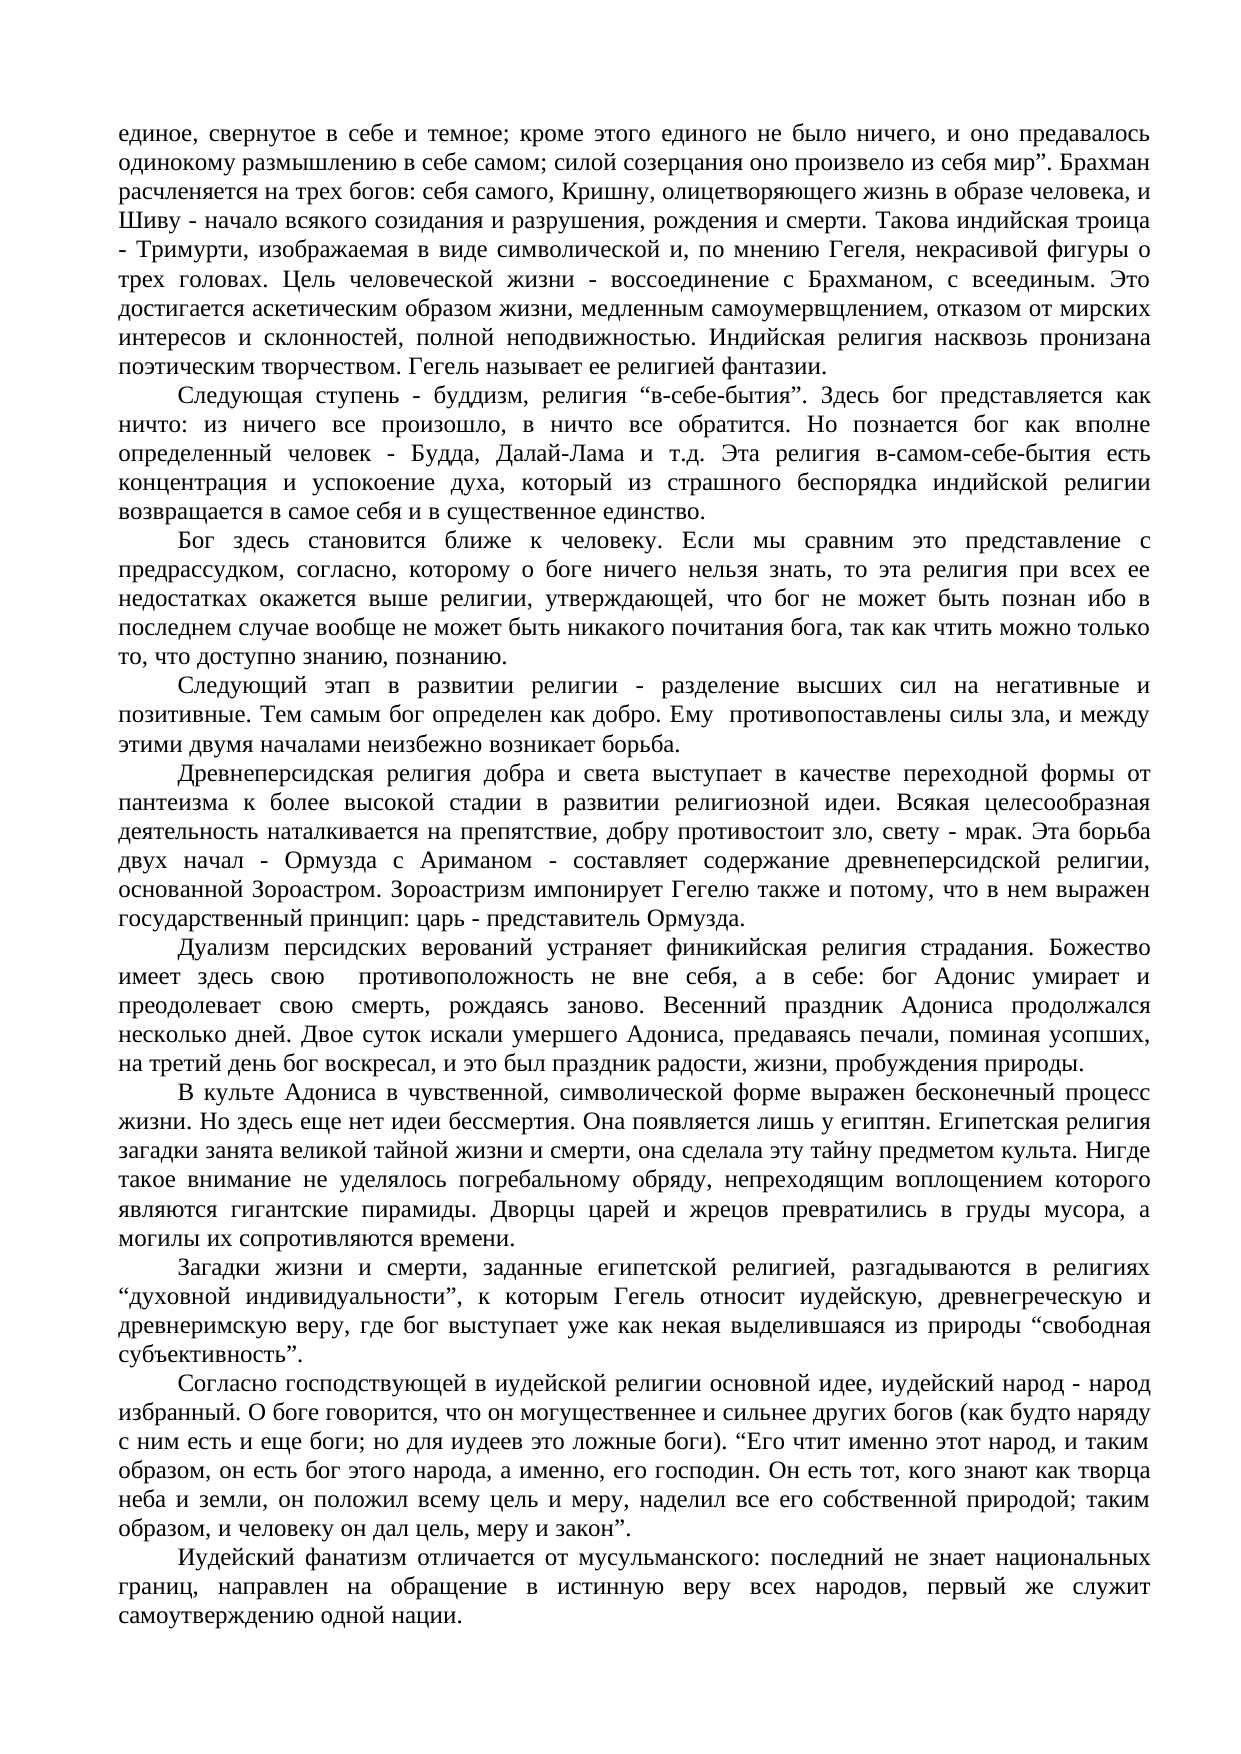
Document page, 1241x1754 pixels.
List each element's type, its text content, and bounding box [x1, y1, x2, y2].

text Согласно господствующей в иудейской религии основной идее, иудейский народ - народ избранный. О боге говорится, что он могущественнее и сильнее других богов (как будто наряду с ним есть и еще боги; но для иудеев это ложные боги). “Его чтит именно этот народ, и таким образом, он есть бог этого народа, а именно, его господин. Он есть тот, кого знают как творца неба и земли, он положил всему цель и меру, наделил все его собственной природой; таким образом, и человеку он дал цель, меру и закон”. [118, 1368, 1152, 1542]
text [118, 118, 1152, 380]
text В культе Адониса в чувственной, символической форме выражен бесконечный процесс жизни. Но здесь еще нет идеи бессмертия. Она появляется лишь у египтян. Египетская религия загадки занята великой тайной жизни и смерти, она сделала эту тайну предметом культа. Нигде такое внимание не уделялось погребальному обряду, непреходящим воплощением которого являются гигантские пирамиды. Дворцы царей и жрецов превратились в груды мусора, а могилы их сопротивляются времени. [118, 1077, 1152, 1252]
text Следующая ступень - буддизм, религия “в-себе-бытия”. Здесь бог представляется как ничто: из ничего все произошло, в ничто все обратится. Но познается бог как вполне определенный человек - Будда, Далай-Лама и т.д. Эта религия в-самом-себе-бытия есть концентрация и успокоение духа, который из страшного беспорядка индийской религии возвращается в самое себя и в существенное единство. [118, 380, 1152, 525]
text Дуализм персидских верований устраняет финикийская религия страдания. Божество имеет здесь свою противоположность не вне себя, а в себе: бог Адонис умирает и преодолевает свою смерть, рождаясь заново. Весенний праздник Адониса продолжался несколько дней. Двое суток искали умершего Адониса, предаваясь печали, поминая усопших, на третий день бог воскресал, и это был праздник радости, жизни, пробуждения природы. [118, 932, 1152, 1077]
text Загадки жизни и смерти, заданные египетской религией, разгадываются в религиях “духовной индивидуальности”, к которым Гегель относит иудейскую, древнегреческую и древнеримскую веру, где бог выступает уже как некая выделившаяся из природы “свободная субъективность”. [118, 1252, 1152, 1368]
text Следующий этап в развитии религии - разделение высших сил на негативные и позитивные. Тем самым бог определен как добро. Ему противопоставлены силы зла, и между этими двумя началами неизбежно возникает борьба. [118, 670, 1152, 757]
text Иудейский фанатизм отличается от мусульманского: последний не знает национальных границ, направлен на обращение в истинную веру всех народов, первый же служит самоутверждению одной нации. [118, 1542, 1152, 1629]
text Бог здесь становится ближе к человеку. Если мы сравним это представление с предрассудком, согласно, которому о боге ничего нельзя знать, то эта религия при всех ее недостатках окажется выше религии, утверждающей, что бог не может быть познан ибо в последнем случае вообще не может быть никакого почитания бога, так как чтить можно только то, что доступно знанию, познанию. [118, 525, 1152, 670]
text Древнеперсидская религия добра и света выступает в качестве переходной формы от пантеизма к более высокой стадии в развитии религиозной идеи. Всякая целесообразная деятельность наталкивается на препятствие, добру противостоит зло, свету - мрак. Эта борьба двух начал - Ормузда с Ариманом - составляет содержание древнеперсидской религии, основанной Зороастром. Зороастризм импонирует Гегелю также и потому, что в нем выражен государственный принцип: царь - представитель Ормузда. [118, 757, 1152, 932]
